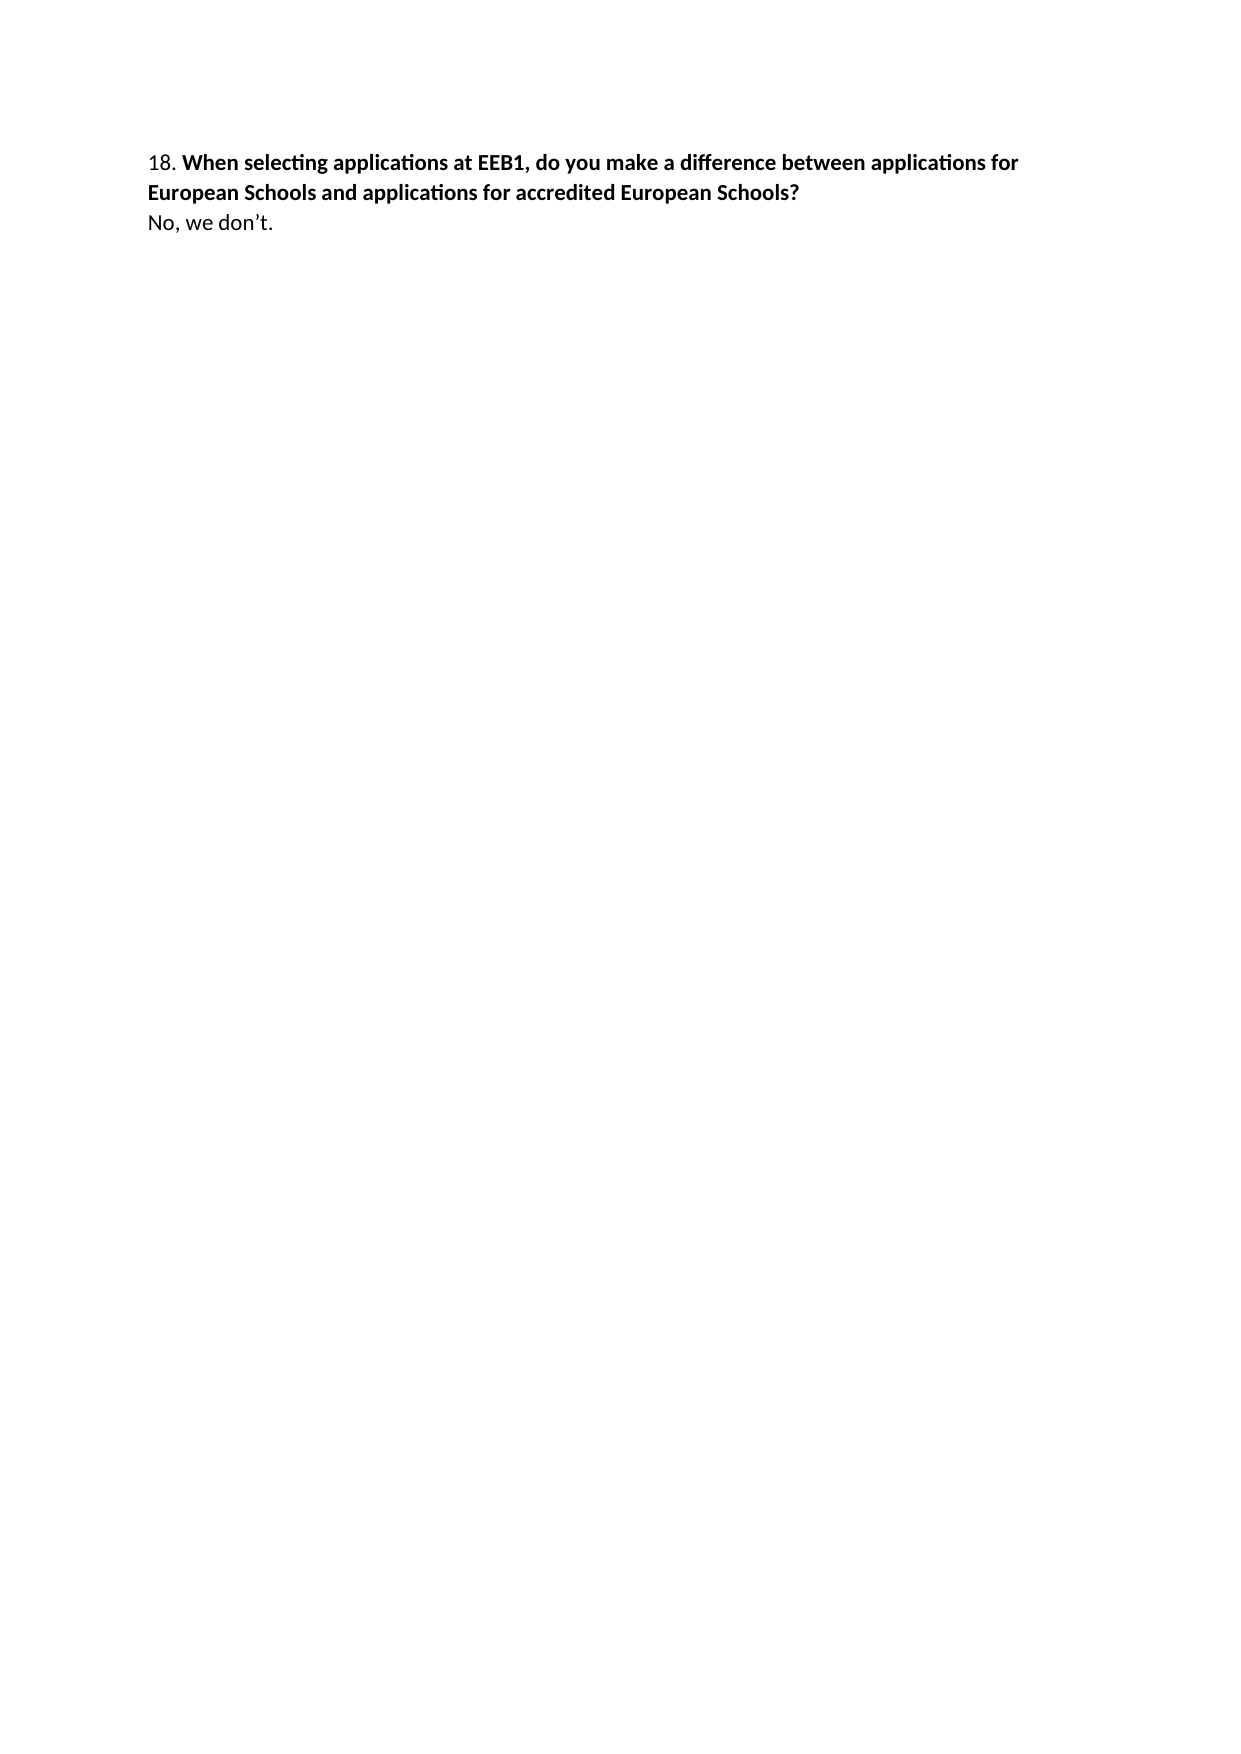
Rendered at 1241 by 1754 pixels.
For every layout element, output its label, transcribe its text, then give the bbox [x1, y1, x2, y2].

text No, we don’t. [148, 208, 1093, 236]
text 18. When selecting applications at EEB1, do you make a difference between applications for European Schools and applications for accredited European Schools? [148, 148, 1093, 206]
